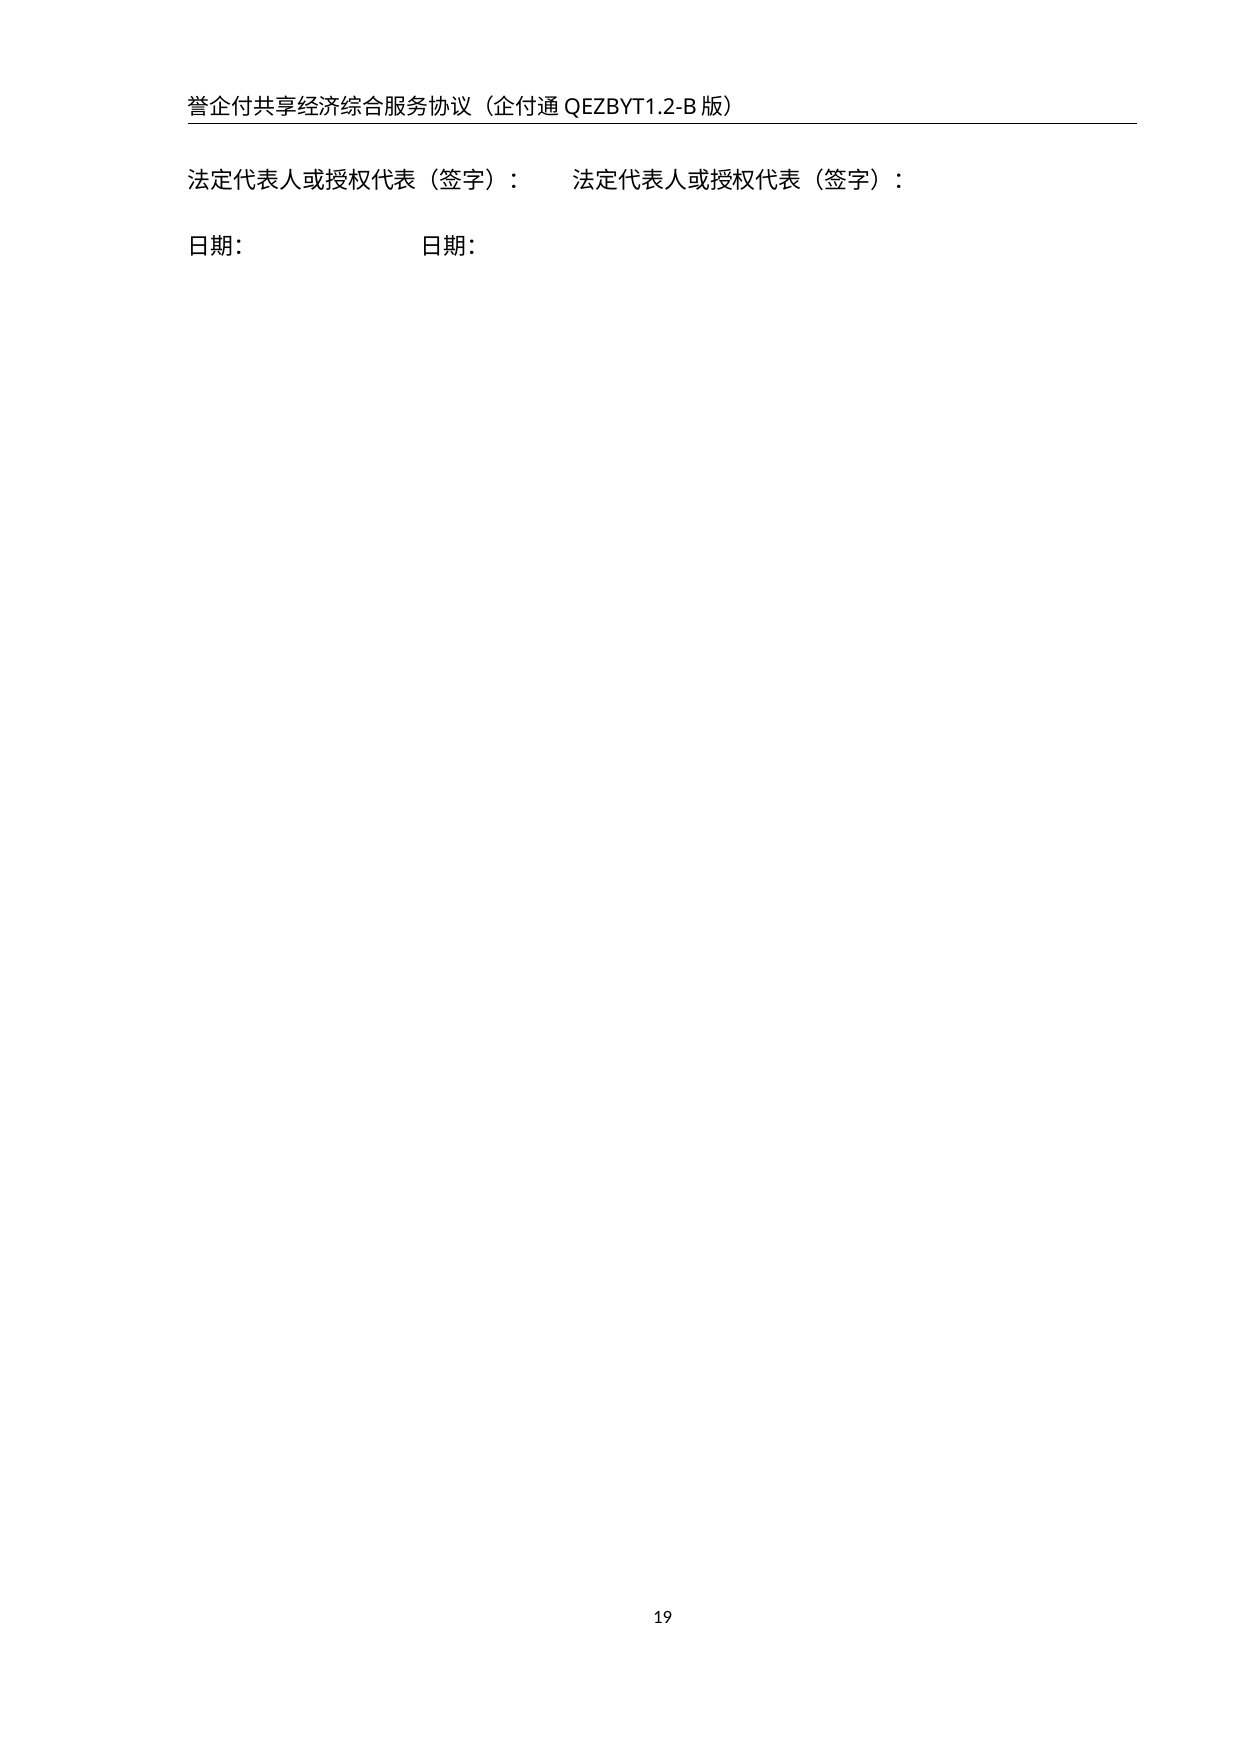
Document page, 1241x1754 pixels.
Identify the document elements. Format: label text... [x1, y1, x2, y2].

text 日期： 日期： [187, 228, 1137, 261]
text 法定代表人或授权代表（签字）： 法定代表人或授权代表（签字）： [187, 162, 1137, 195]
